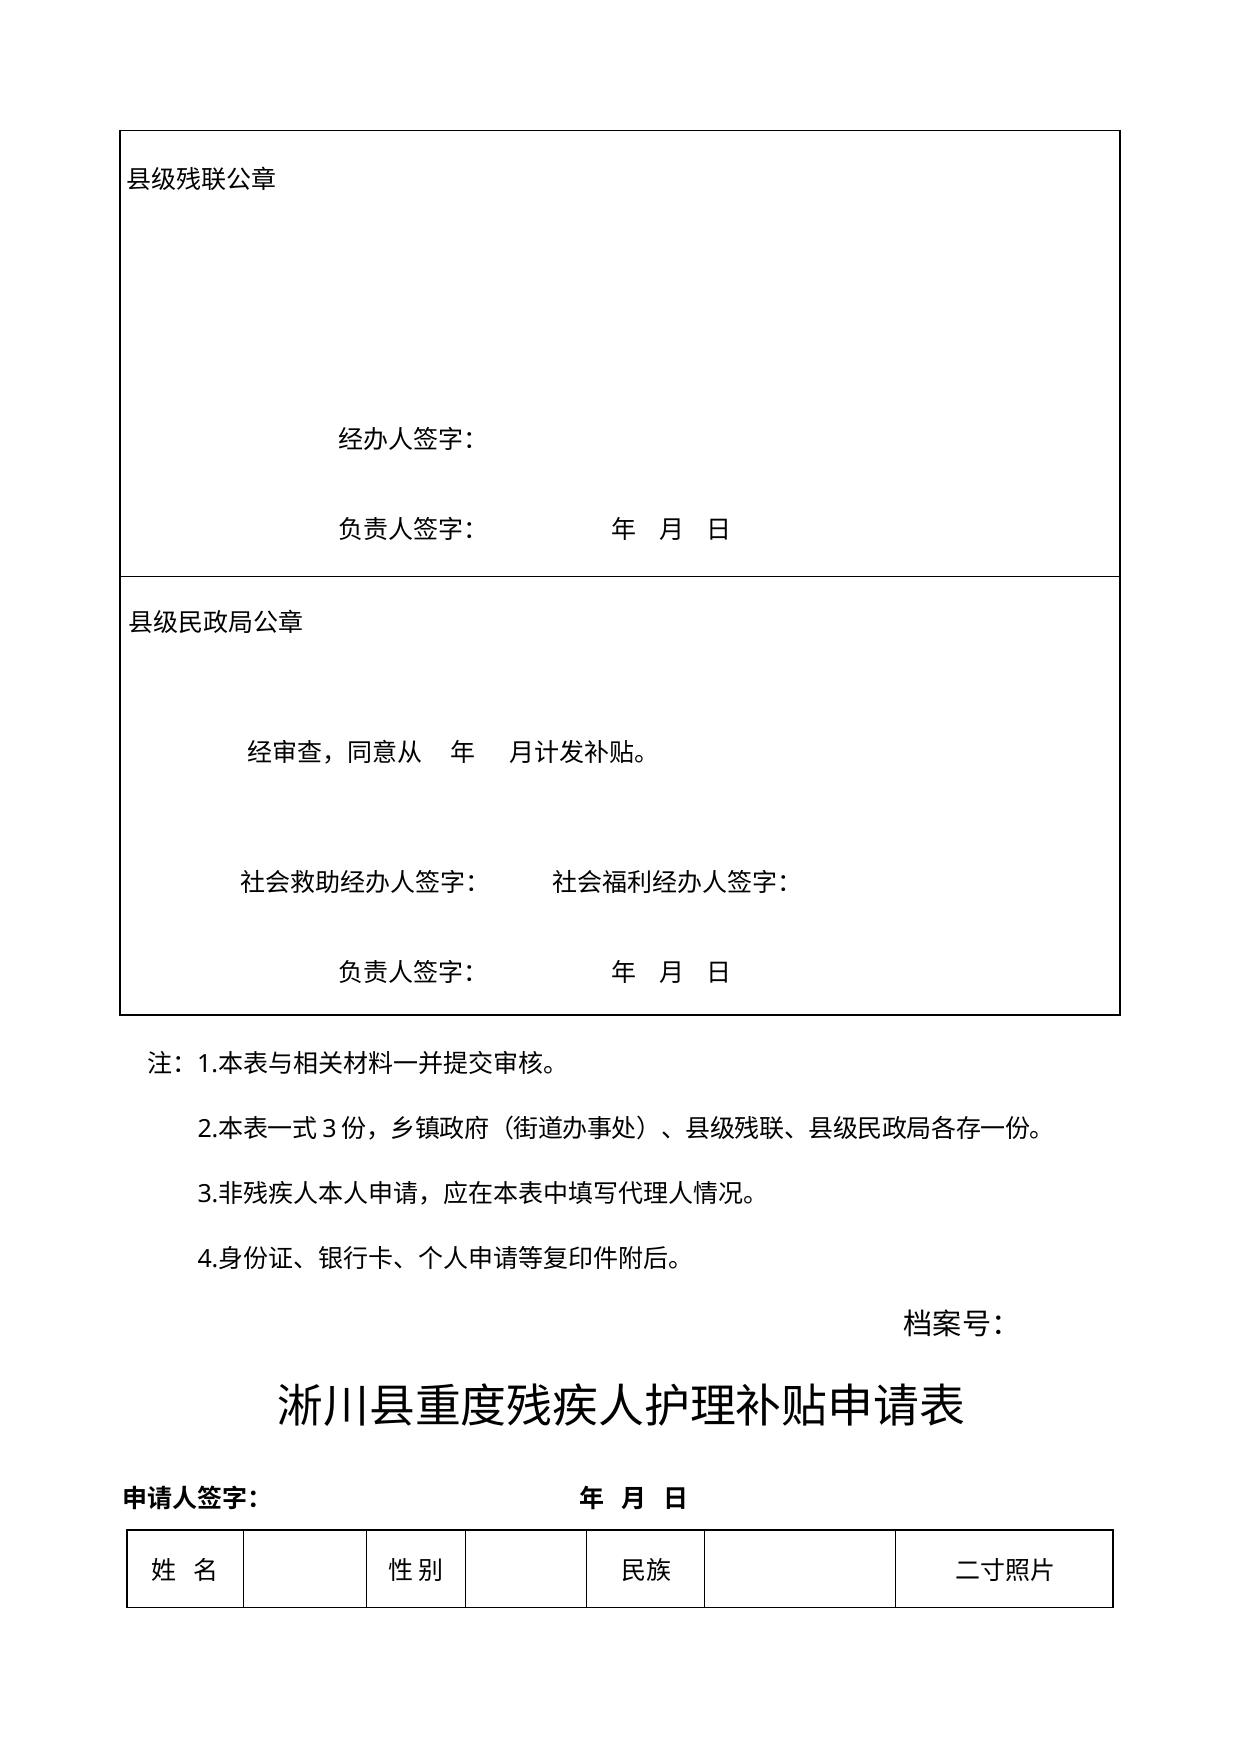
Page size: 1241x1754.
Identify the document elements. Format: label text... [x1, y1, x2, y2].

text 淅川县重度残疾人护理补贴申请表 [122, 1354, 1118, 1451]
text 4.身份证、银行卡、个人申请等复印件附后。 [122, 1224, 1118, 1289]
text 注：1.本表与相关材料一并提交审核。 [122, 1029, 1118, 1094]
table_header [705, 1531, 895, 1607]
text 档案号： [122, 1289, 1118, 1354]
table_cell 县级民政局公章 经审查，同意从 年 月计发补贴。 社会救助经办人签字： 社会福利经办人签字： 负责人签字： 年 月 日 [121, 577, 1119, 1014]
table_cell 县级残联公章 经办人签字： 负责人签字： 年 月 日 [121, 131, 1119, 576]
table_header 二寸照片 粘贴处 [896, 1531, 1112, 1607]
table_header 民族 [587, 1531, 704, 1607]
text 申请人签字： 年 月 日 [122, 1464, 1118, 1529]
text 2.本表一式3份，乡镇政府（街道办事处）、县级残联、县级民政局各存一份。 [122, 1094, 1118, 1159]
table_header [244, 1531, 366, 1607]
table_header 性 别 [367, 1531, 465, 1607]
table_header 姓 名 [128, 1531, 243, 1607]
text 3.非残疾人本人申请，应在本表中填写代理人情况。 [122, 1159, 1118, 1224]
table_header [466, 1531, 586, 1607]
